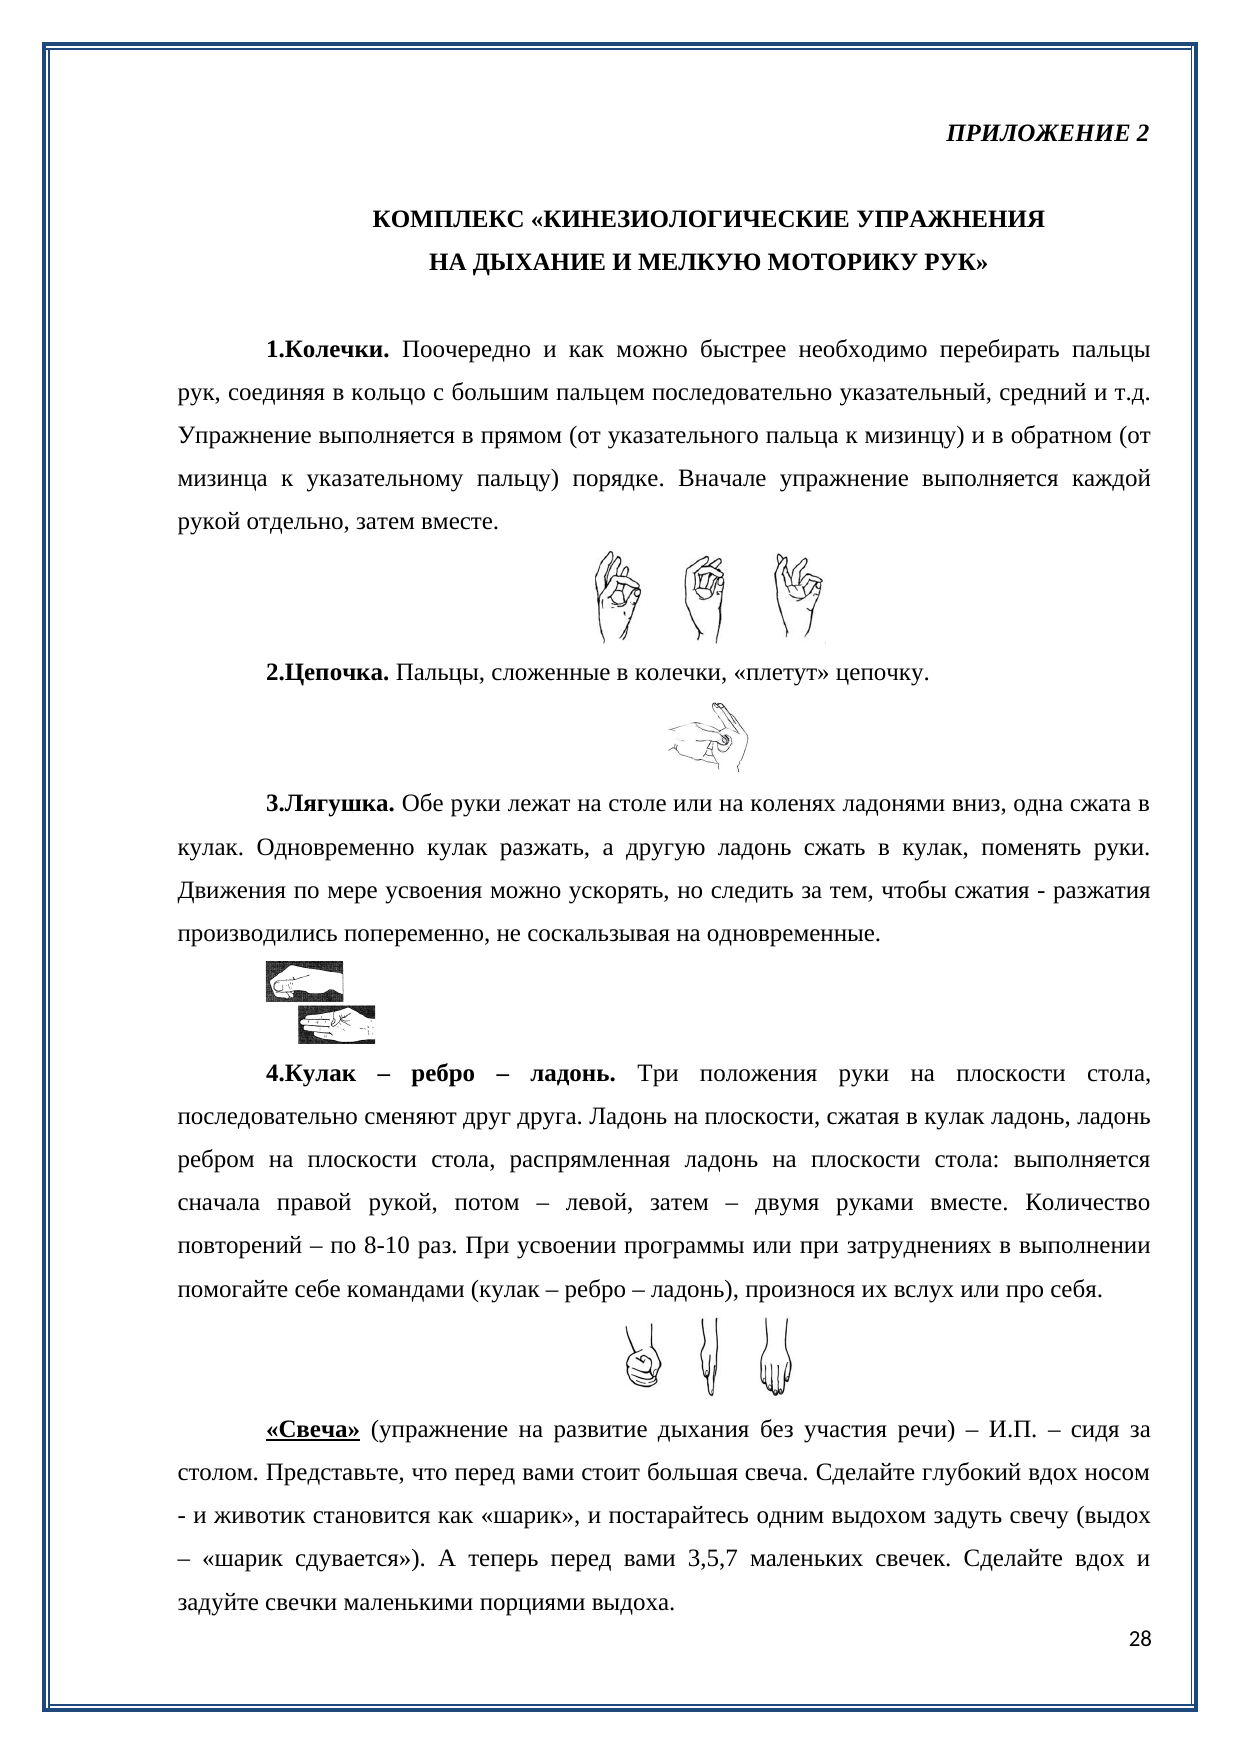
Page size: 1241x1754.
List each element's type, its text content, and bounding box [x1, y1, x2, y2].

picture [265, 961, 376, 1044]
text КОМПЛЕКС «КИНЕЗИОЛОГИЧЕСКИЕ УПРАЖНЕНИЯ [177, 204, 1152, 233]
picture [668, 700, 750, 774]
text НА ДЫХАНИЕ И МЕЛКУЮ МОТОРИКУ РУК» [177, 247, 1152, 276]
text 4.Кулак – ребро – ладонь. Три положения руки на плоскости стола, последовательно сменяют друг друга. Ладонь на плоскости, сжатая в кулак ладонь, ладонь ребром на плоскости стола, распрямленная ладонь на плоскости стола: выполняется сначала правой рукой, потом – левой, затем – двумя руками вместе. Количество повторений – по 8-10 раз. При усвоении программы или при затруднениях в выполнении помогайте себе командами (кулак – ребро – ладонь), произнося их вслух или про себя. [177, 1058, 1152, 1302]
picture [622, 1316, 796, 1400]
picture [592, 549, 826, 644]
text 1.Колечки. Поочередно и как можно быстрее необходимо перебирать пальцы рук, соединяя в кольцо с большим пальцем последовательно указательный, средний и т.д. Упражнение выполняется в прямом (от указательного пальца к мизинцу) и в обратном (от мизинца к указательному пальцу) порядке. Вначале упражнение выполняется каждой рукой отдельно, затем вместе. [177, 334, 1152, 535]
text ПРИЛОЖЕНИЕ 2 [177, 118, 1152, 147]
text «Свеча» (упражнение на развитие дыхания без участия речи) – И.П. – сидя за столом. Представьте, что перед вами стоит большая свеча. Сделайте глубокий вдох носом - и животик становится как «шарик», и постарайтесь одним выдохом задуть свечу (выдох – «шарик сдувается»). А теперь перед вами 3,5,7 маленьких свечек. Сделайте вдох и задуйте свечки маленькими порциями выдоха. [177, 1414, 1152, 1615]
text 3.Лягушка. Обе руки лежат на столе или на коленях ладонями вниз, одна сжата в кулак. Одновременно кулак разжать, а другую ладонь сжать в кулак, поменять руки. Движения по мере усвоения можно ускорять, но следить за тем, чтобы сжатия - разжатия производились попеременно, не соскальзывая на одновременные. [177, 788, 1152, 947]
text 2.Цепочка. Пальцы, сложенные в колечки, «плетут» цепочку. [177, 657, 1152, 686]
